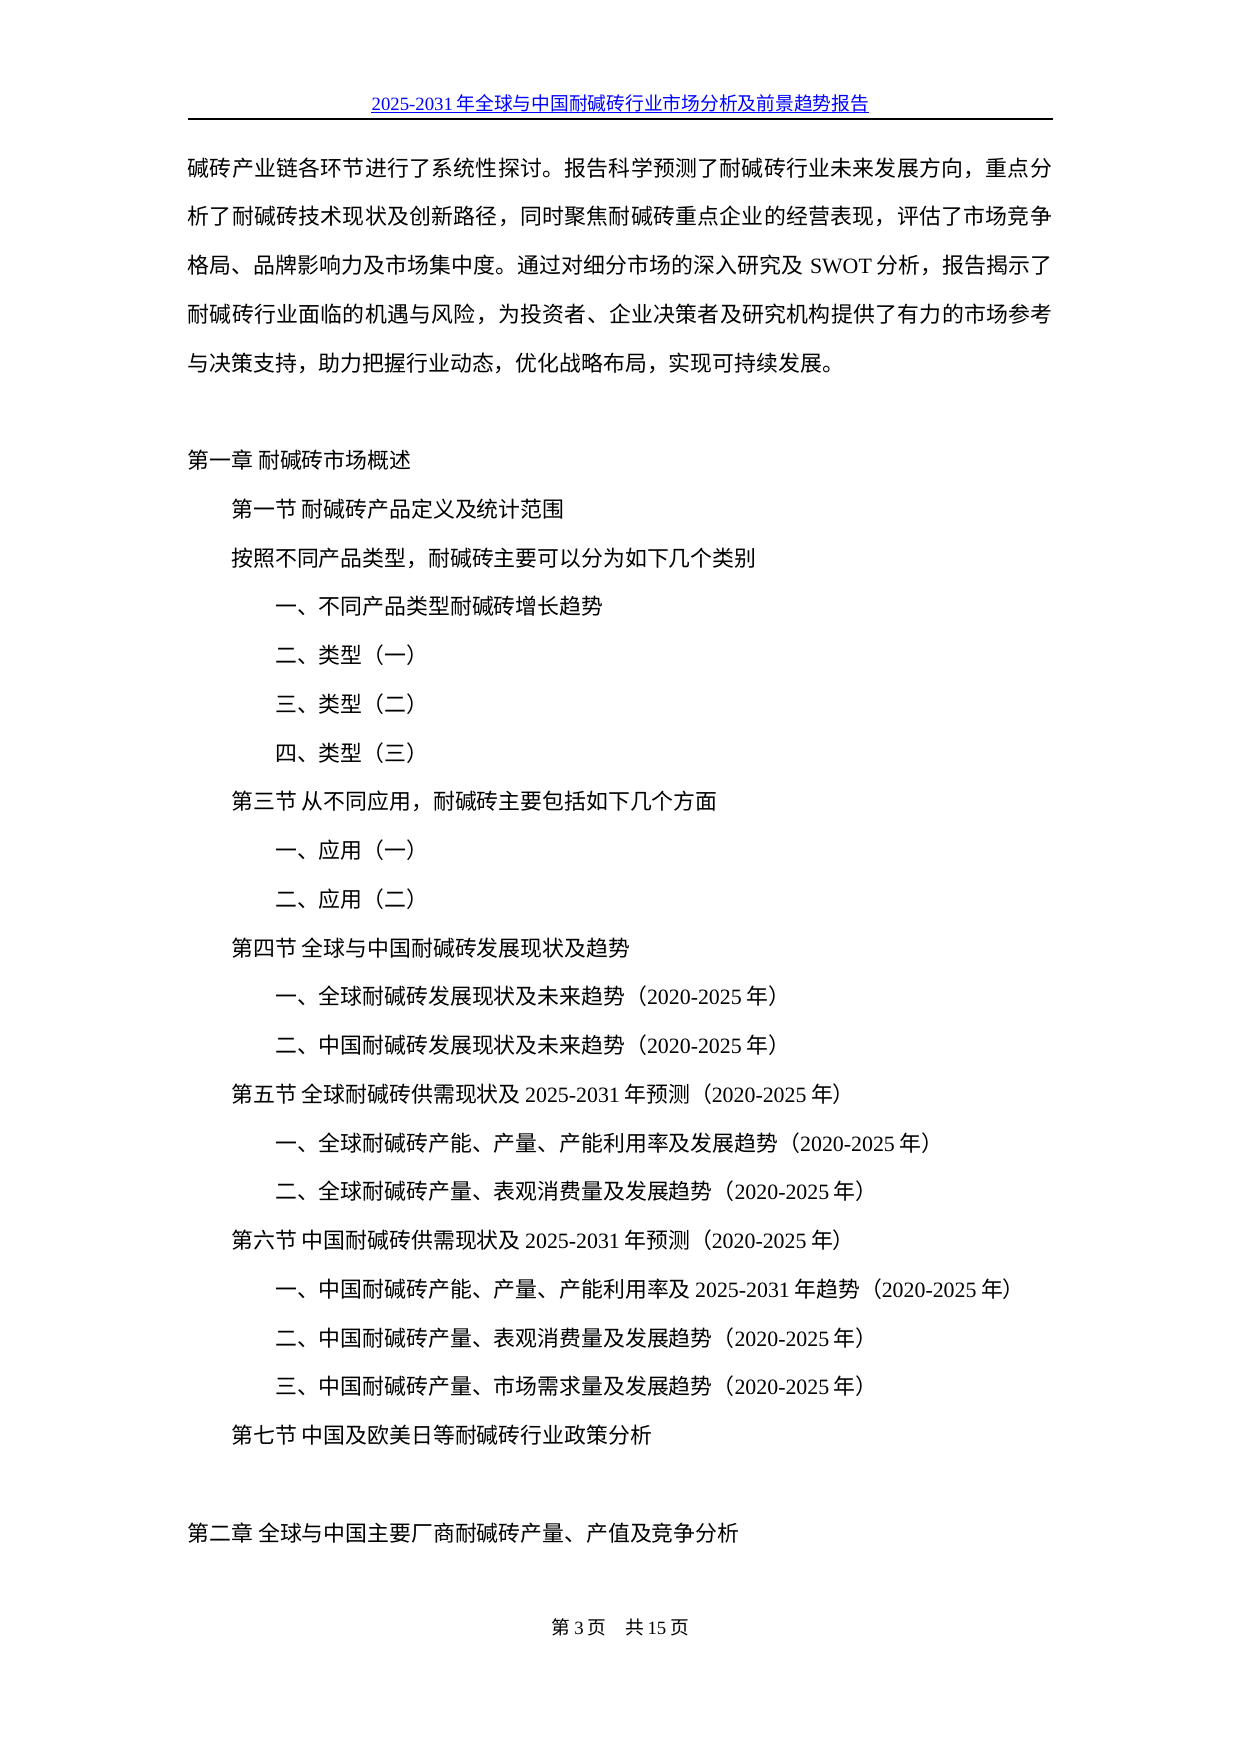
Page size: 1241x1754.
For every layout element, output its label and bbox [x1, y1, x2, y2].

text [187, 150, 1053, 1548]
